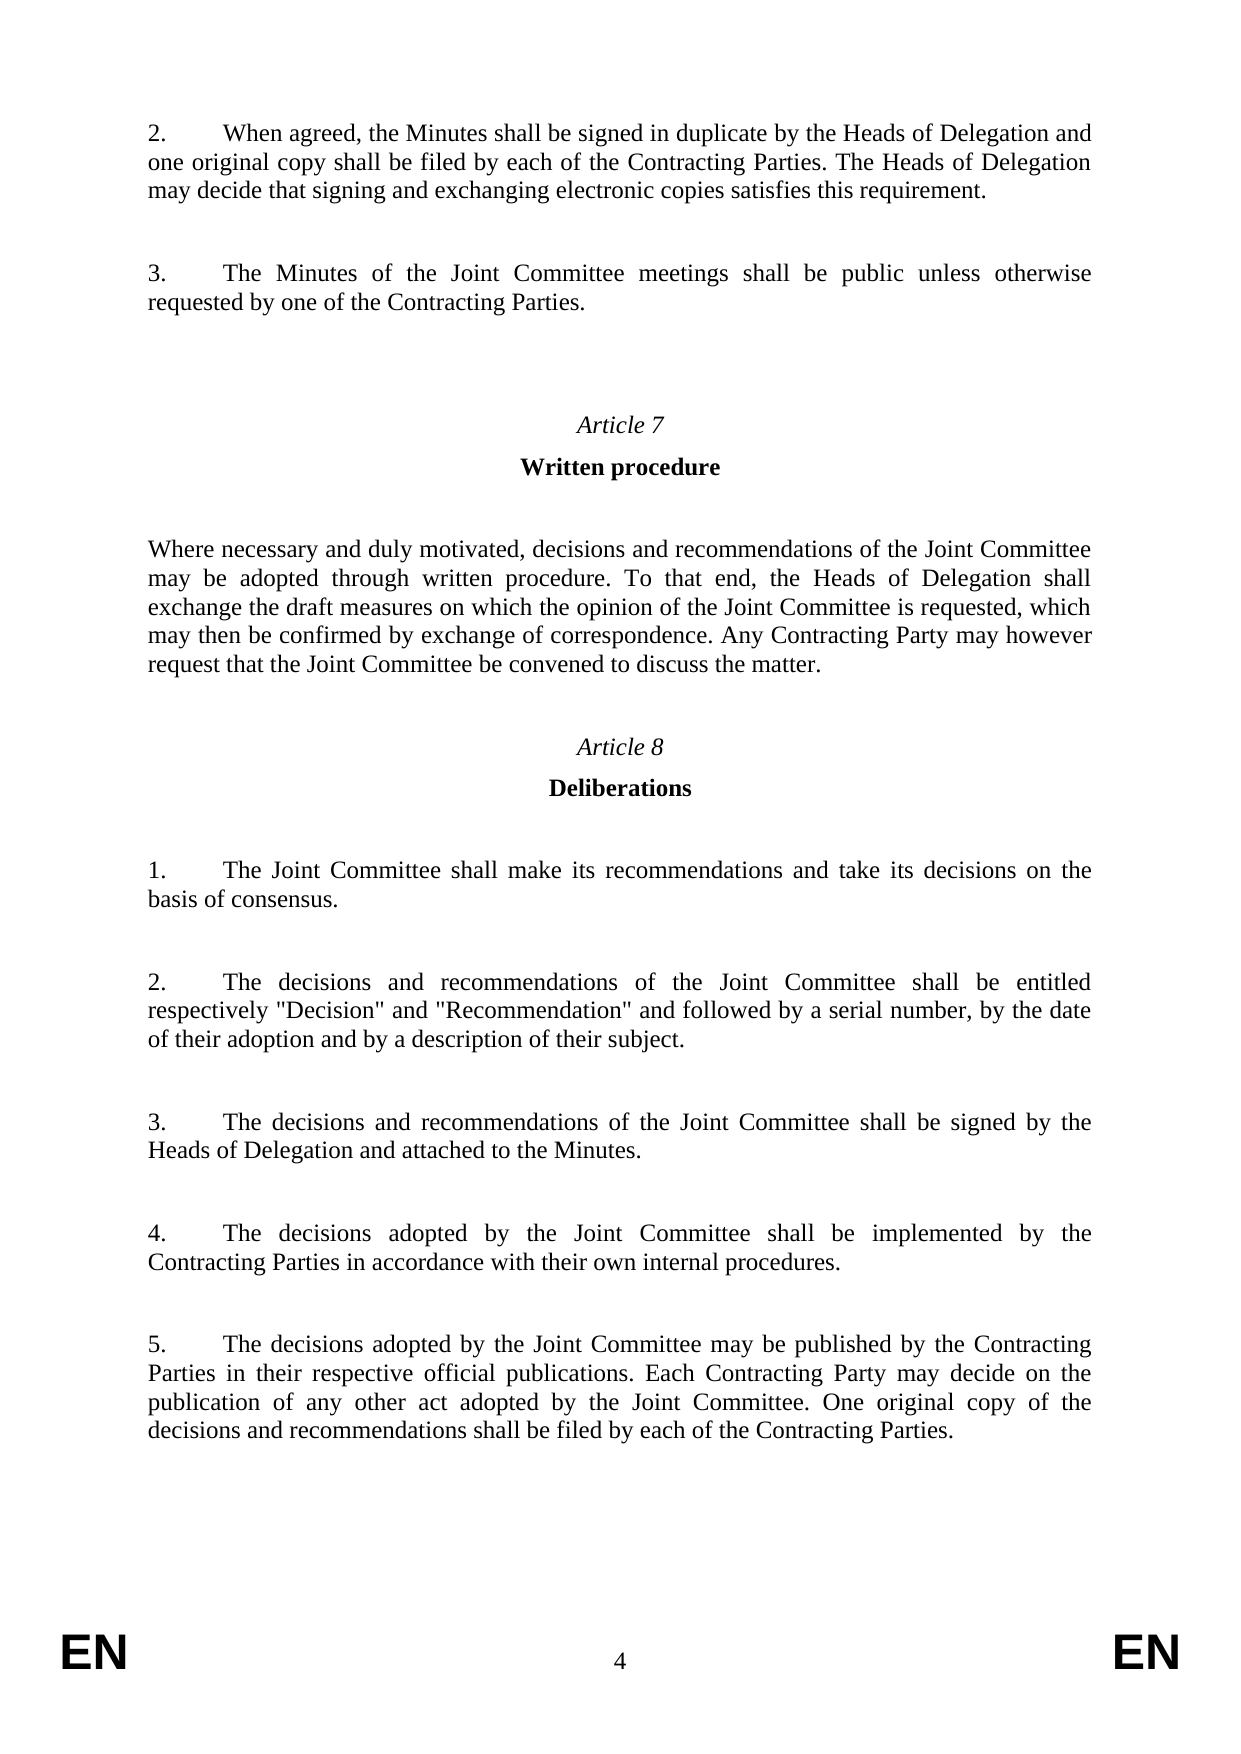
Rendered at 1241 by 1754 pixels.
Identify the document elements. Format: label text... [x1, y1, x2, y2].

text 3. The decisions and recommendations of the Joint Committee shall be signed by the Heads of Delegation and attached to the Minutes. [148, 1107, 1093, 1164]
text 1. The Joint Committee shall make its recommendations and take its decisions on the basis of consensus. [148, 856, 1093, 913]
text 5. The decisions adopted by the Joint Committee may be published by the Contracting Parties in their respective official publications. Each Contracting Party may decide on the publication of any other act adopted by the Joint Committee. One original copy of the decisions and recommendations shall be filed by each of the Contracting Parties. [148, 1329, 1093, 1444]
text Deliberations [148, 773, 1093, 802]
text Article 8 [148, 732, 1093, 761]
text 2. The decisions and recommendations of the Joint Committee shall be entitled respectively "Decision" and "Recommendation" and followed by a serial number, by the date of their adoption and by a description of their subject. [148, 967, 1093, 1053]
text Written procedure [148, 452, 1093, 481]
text 4. The decisions adopted by the Joint Committee shall be implemented by the Contracting Parties in accordance with their own internal procedures. [148, 1218, 1093, 1276]
text 2. When agreed, the Minutes shall be signed in duplicate by the Heads of Delegation and one original copy shall be filed by each of the Contracting Parties. The Heads of Delegation may decide that signing and exchanging electronic copies satisfies this requirement. [148, 118, 1093, 204]
text Where necessary and duly motivated, decisions and recommendations of the Joint Committee may be adopted through written procedure. To that end, the Heads of Delegation shall exchange the draft measures on which the opinion of the Joint Committee is requested, which may then be confirmed by exchange of correspondence. Any Contracting Party may however request that the Joint Committee be convened to discuss the matter. [148, 534, 1093, 678]
text 3. The Minutes of the Joint Committee meetings shall be public unless otherwise requested by one of the Contracting Parties. [148, 258, 1093, 316]
text Article 7 [148, 411, 1093, 439]
